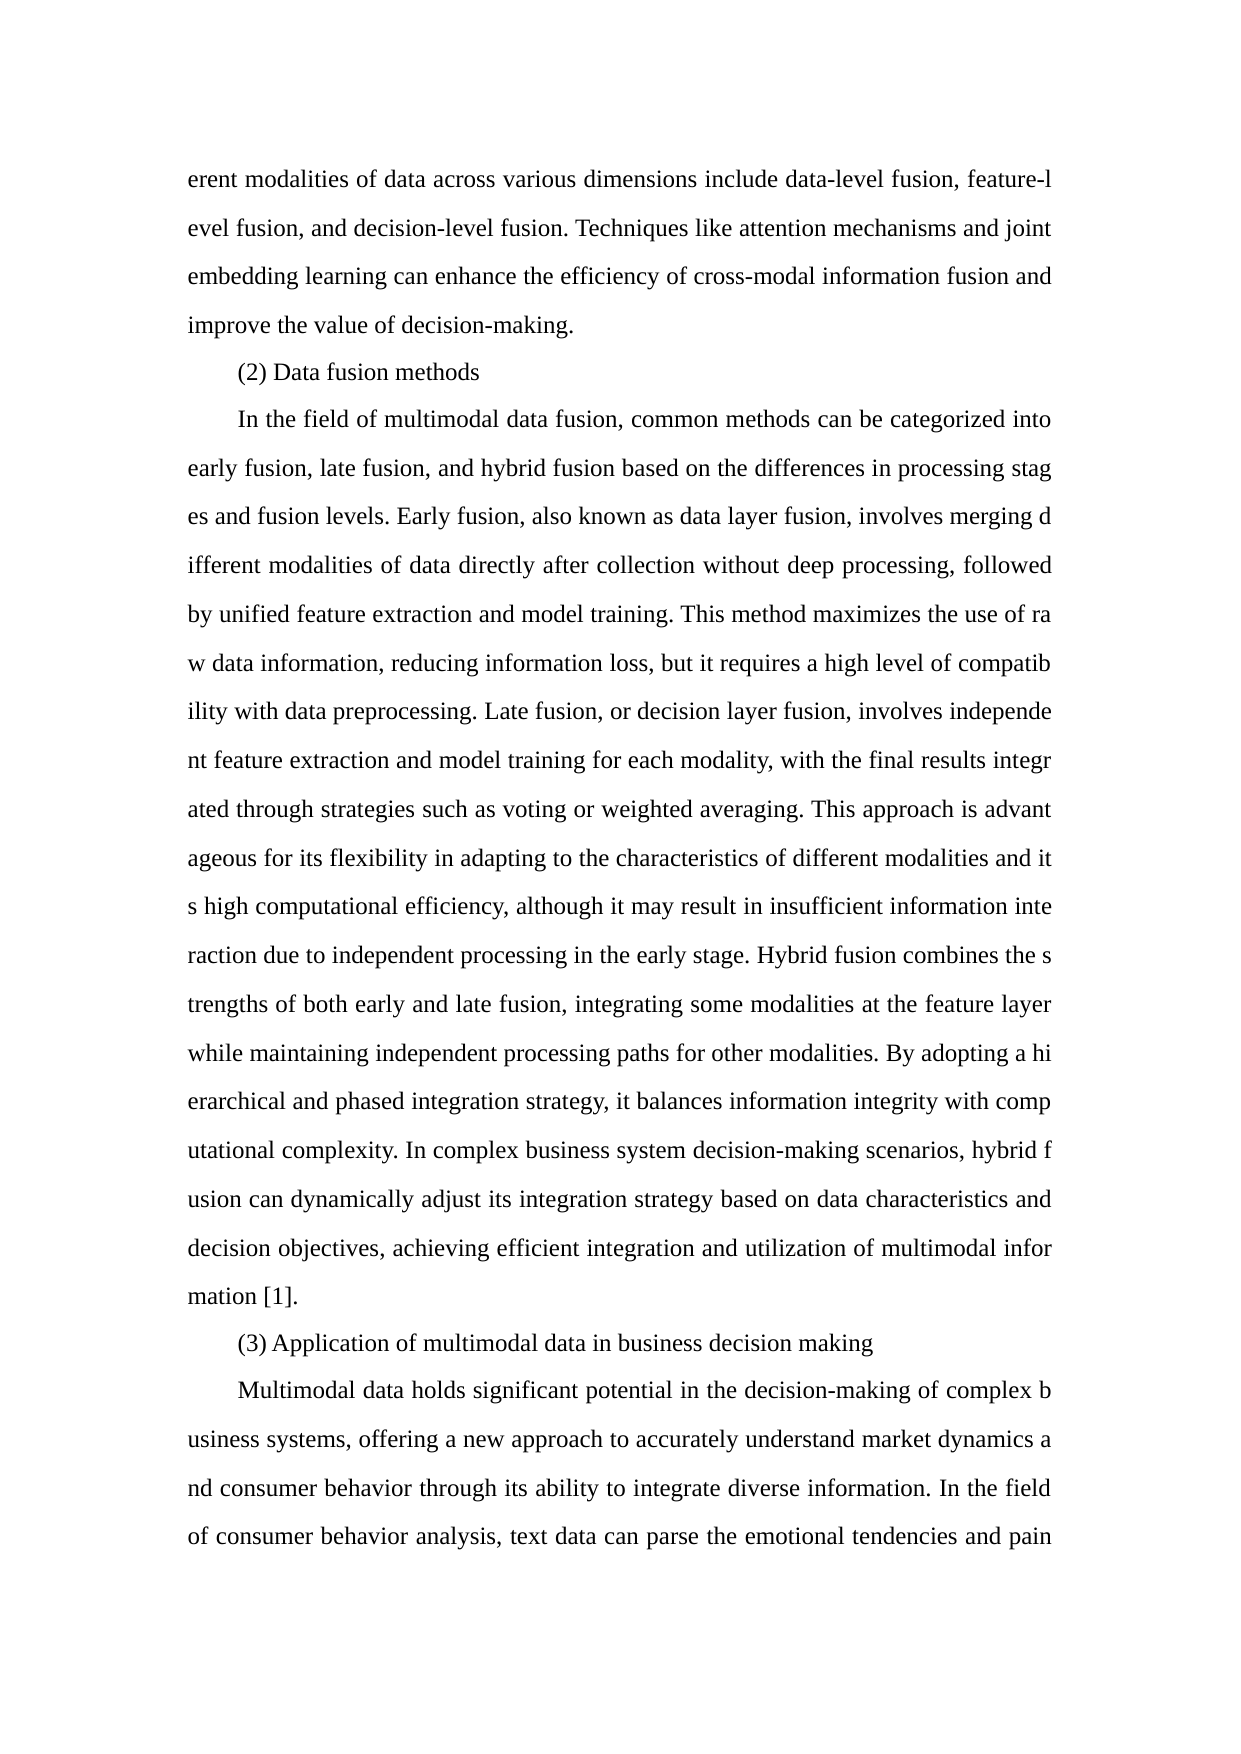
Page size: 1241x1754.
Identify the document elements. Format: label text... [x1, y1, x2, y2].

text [187, 1373, 1053, 1552]
text In the field of multimodal data fusion, common methods can be categorized into early fusion, late fusion, and hybrid fusion based on the differences in processing stages and fusion levels. Early fusion, also known as data layer fusion, involves merging different modalities of data directly after collection without deep processing, followed by unified feature extraction and model training. This method maximizes the use of raw data information, reducing information loss, but it requires a high level of compatibility with data preprocessing. Late fusion, or decision layer fusion, involves independent feature extraction and model training for each modality, with the final results integrated through strategies such as voting or weighted averaging. This approach is advantageous for its flexibility in adapting to the characteristics of different modalities and its high computational efficiency, although it may result in insufficient information interaction due to independent processing in the early stage. Hybrid fusion combines the strengths of both early and late fusion, integrating some modalities at the feature layer while maintaining independent processing paths for other modalities. By adopting a hierarchical and phased integration strategy, it balances information integrity with computational complexity. In complex business system decision-making scenarios, hybrid fusion can dynamically adjust its integration strategy based on data characteristics and decision objectives, achieving efficient integration and utilization of multimodal information [1]. [187, 402, 1053, 1312]
text (3) Application of multimodal data in business decision making [187, 1326, 1053, 1359]
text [187, 162, 1053, 341]
text (2) Data fusion methods [187, 355, 1053, 388]
